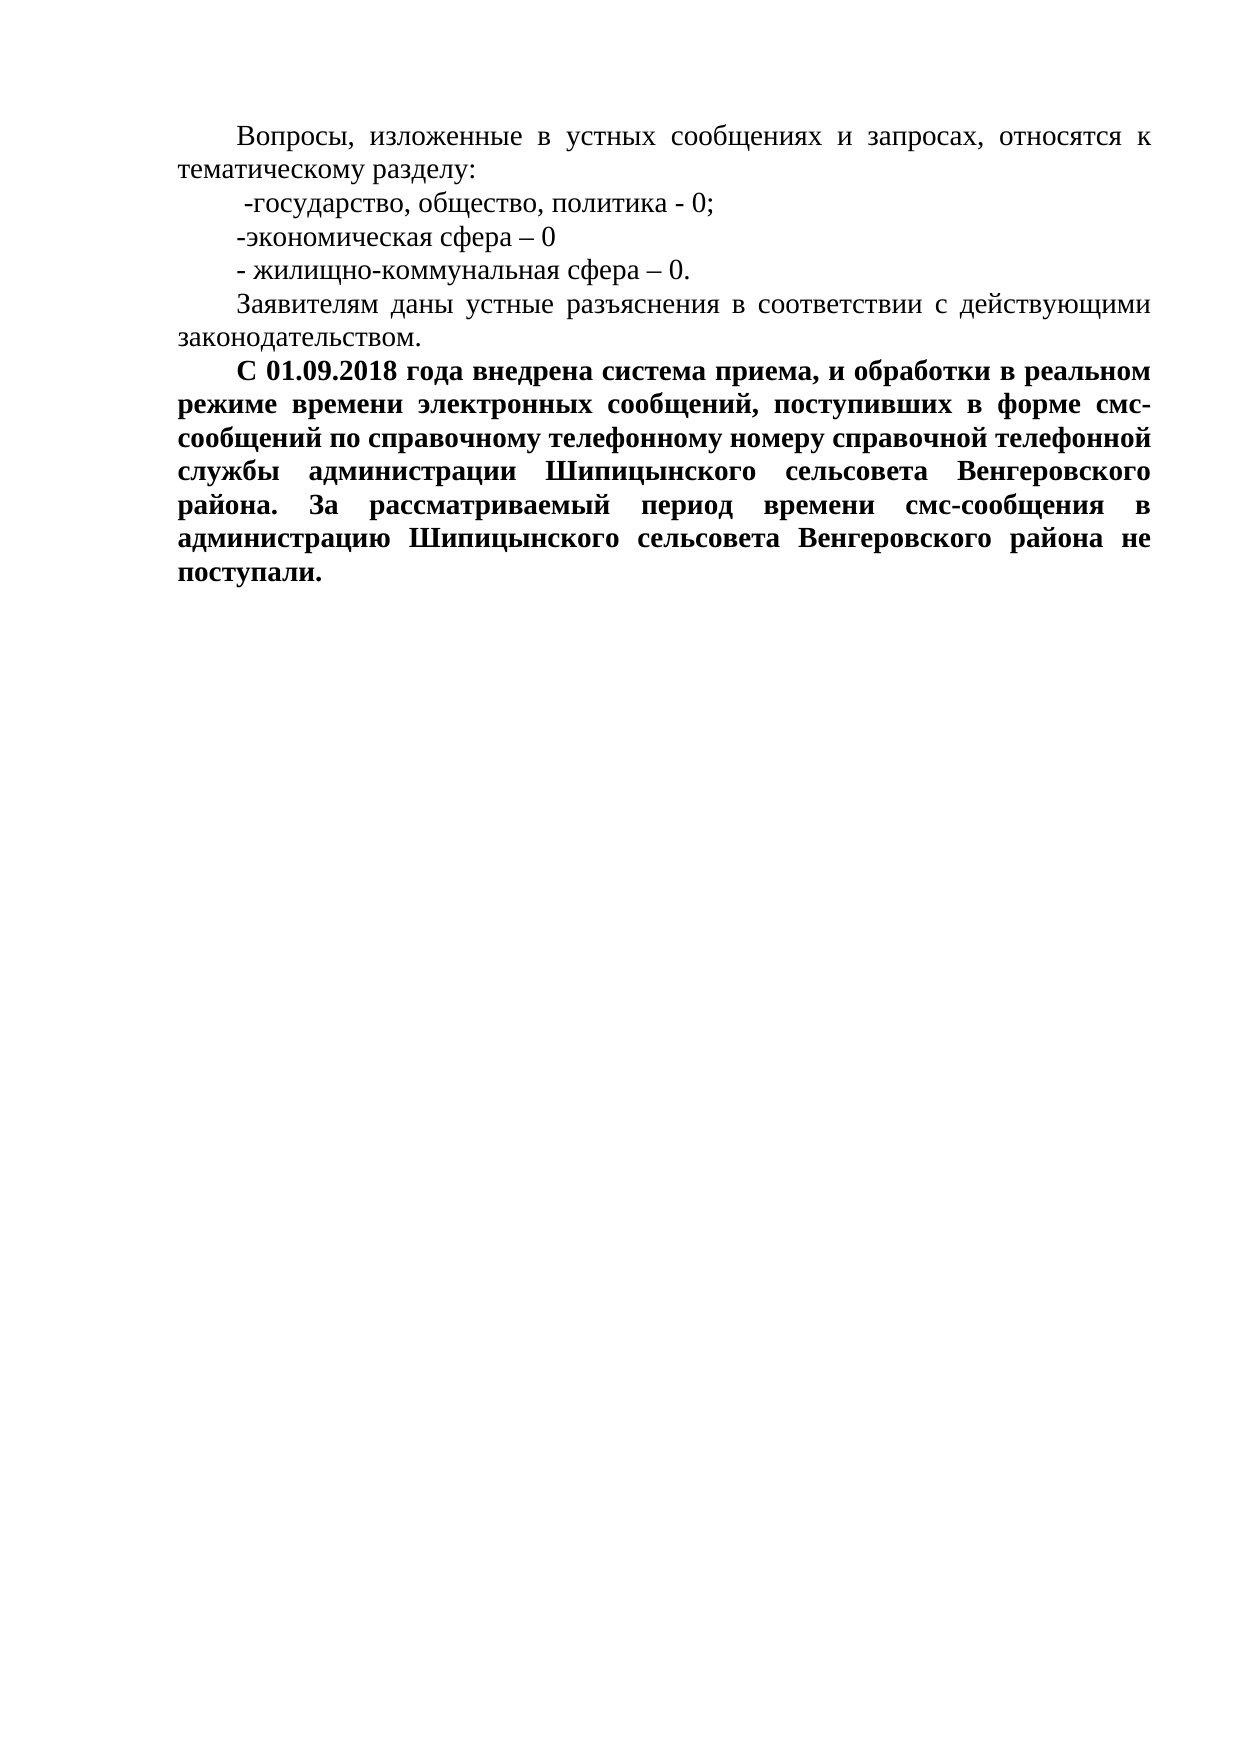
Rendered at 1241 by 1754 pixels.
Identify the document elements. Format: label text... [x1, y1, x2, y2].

text Заявителям даны устные разъяснения в соответствии с действующими законодательством. [177, 286, 1152, 353]
text -экономическая сфера – 0 [177, 219, 1152, 252]
text -государство, общество, политика - 0; [177, 185, 1152, 219]
text Вопросы, изложенные в устных сообщениях и запросах, относятся к тематическому разделу: [177, 118, 1152, 185]
text - жилищно-коммунальная сфера – 0. [177, 252, 1152, 286]
text С 01.09.2018 года внедрена система приема, и обработки в реальном режиме времени электронных сообщений, поступивших в форме смс-сообщений по справочному телефонному номеру справочной телефонной службы администрации Шипицынского сельсовета Венгеровского района. За рассматриваемый период времени смс-сообщения в администрацию Шипицынского сельсовета Венгеровского района не поступали. [177, 353, 1152, 588]
